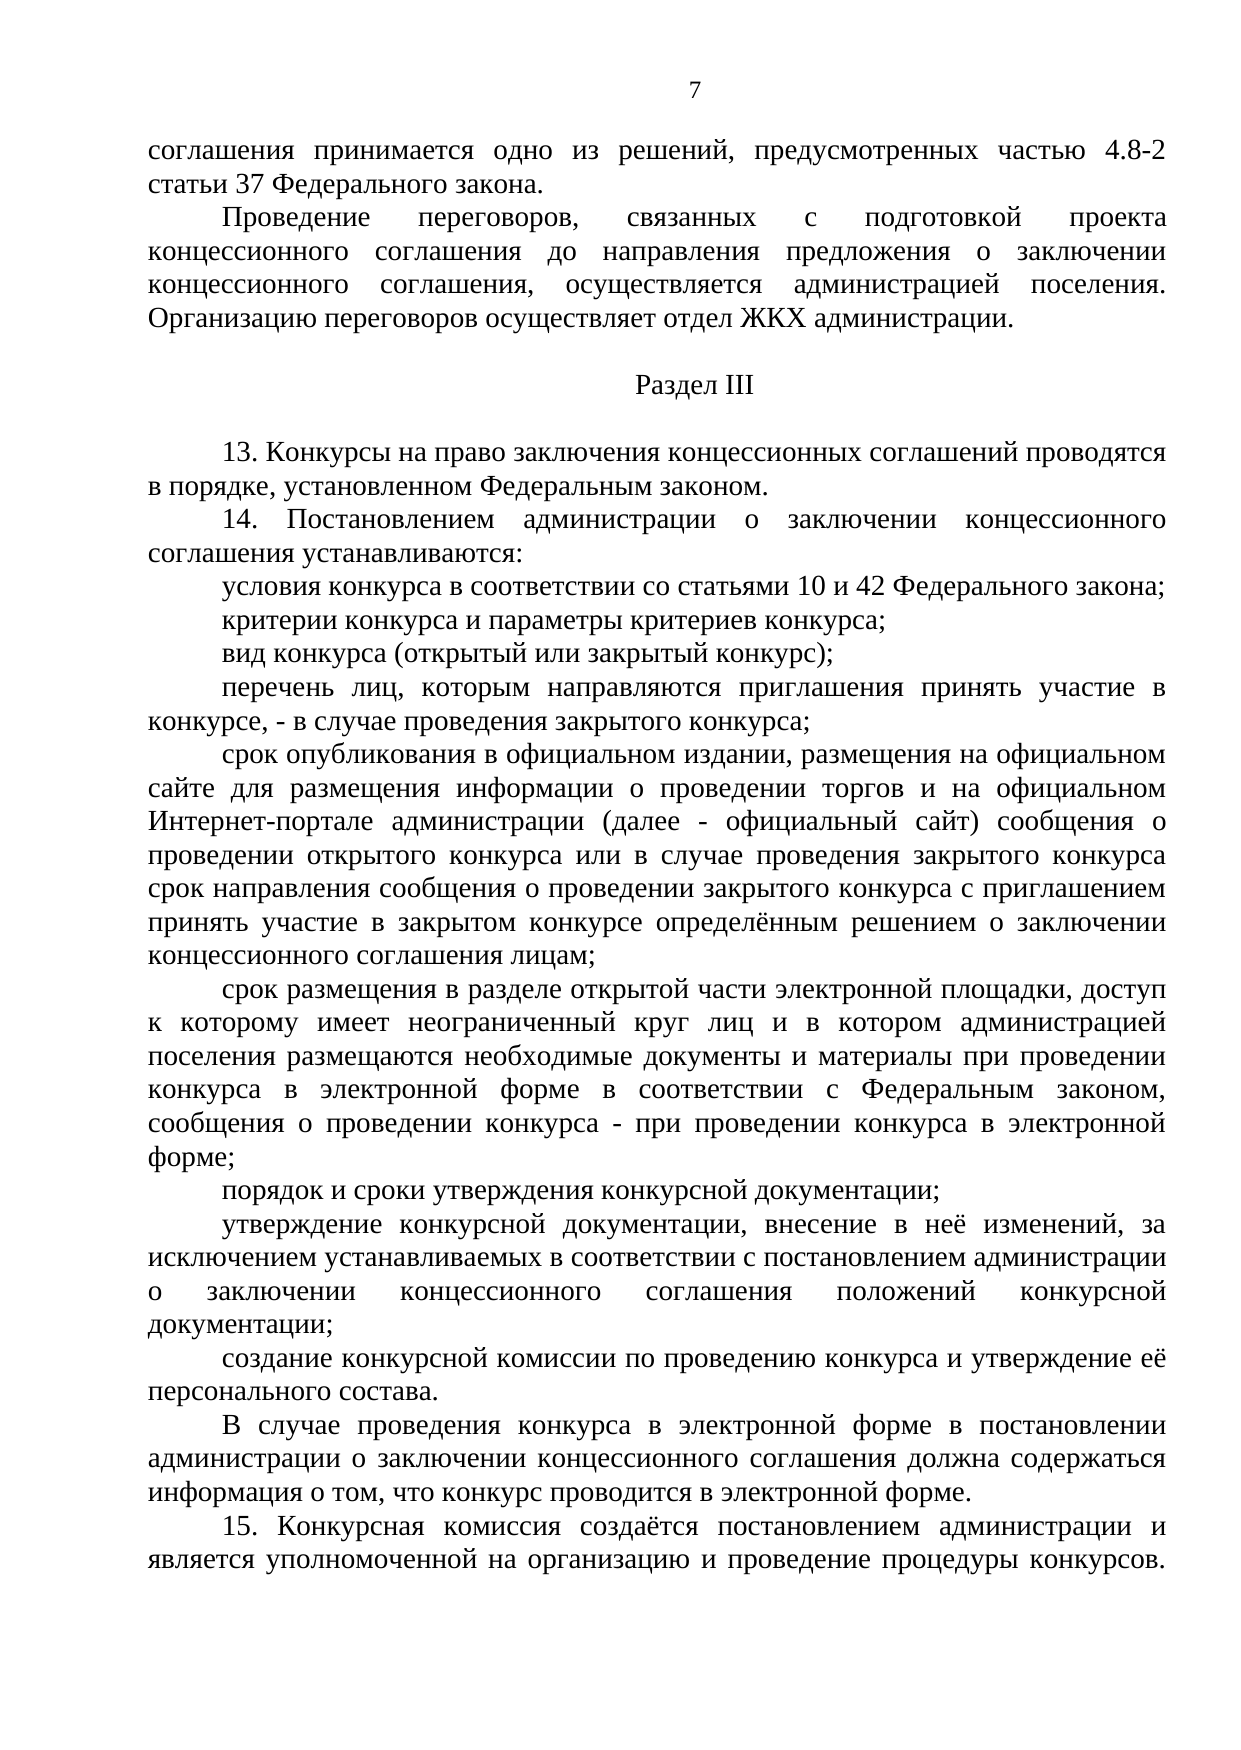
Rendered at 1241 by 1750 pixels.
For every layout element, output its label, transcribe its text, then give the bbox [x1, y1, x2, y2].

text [148, 1508, 1167, 1575]
text порядок и сроки утверждения конкурсной документации; [148, 1172, 1167, 1206]
text 14. Постановлением администрации о заключении концессионного соглашения устанавливаются: [148, 501, 1167, 568]
text В случае проведения конкурса в электронной форме в постановлении администрации о заключении концессионного соглашения должна содержаться информация о том, что конкурс проводится в электронной форме. [148, 1407, 1167, 1508]
text Раздел III [148, 367, 1167, 401]
text 13. Конкурсы на право заключения концессионных соглашений проводятся в порядке, установленном Федеральным законом. [148, 434, 1167, 501]
text условия конкурса в соответствии со статьями 10 и 42 Федерального закона; [148, 568, 1167, 602]
text критерии конкурса и параметры критериев конкурса; [148, 602, 1167, 636]
text перечень лиц, которым направляются приглашения принять участие в конкурсе, - в случае проведения закрытого конкурса; [148, 669, 1167, 736]
text утверждение конкурсной документации, внесение в неё изменений, за исключением устанавливаемых в соответствии с постановлением администрации о заключении концессионного соглашения положений конкурсной документации; [148, 1206, 1167, 1340]
text Проведение переговоров, связанных с подготовкой проекта концессионного соглашения до направления предложения о заключении концессионного соглашения, осуществляется администрацией поселения. Организацию переговоров осуществляет отдел ЖКХ администрации. [148, 199, 1167, 334]
text срок размещения в разделе открытой части электронной площадки, доступ к которому имеет неограниченный круг лиц и в котором администрацией поселения размещаются необходимые документы и материалы при проведении конкурса в электронной форме в соответствии с Федеральным законом, сообщения о проведении конкурса - при проведении конкурса в электронной форме; [148, 971, 1167, 1172]
text срок опубликования в официальном издании, размещения на официальном сайте для размещения информации о проведении торгов и на официальном Интернет-портале администрации (далее - официальный сайт) сообщения о проведении открытого конкурса или в случае проведения закрытого конкурса срок направления сообщения о проведении закрытого конкурса с приглашением принять участие в закрытом конкурсе определённым решением о заключении концессионного соглашения лицам; [148, 736, 1167, 971]
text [148, 132, 1167, 199]
text создание конкурсной комиссии по проведению конкурса и утверждение её персонального состава. [148, 1340, 1167, 1407]
text вид конкурса (открытый или закрытый конкурс); [148, 636, 1167, 669]
